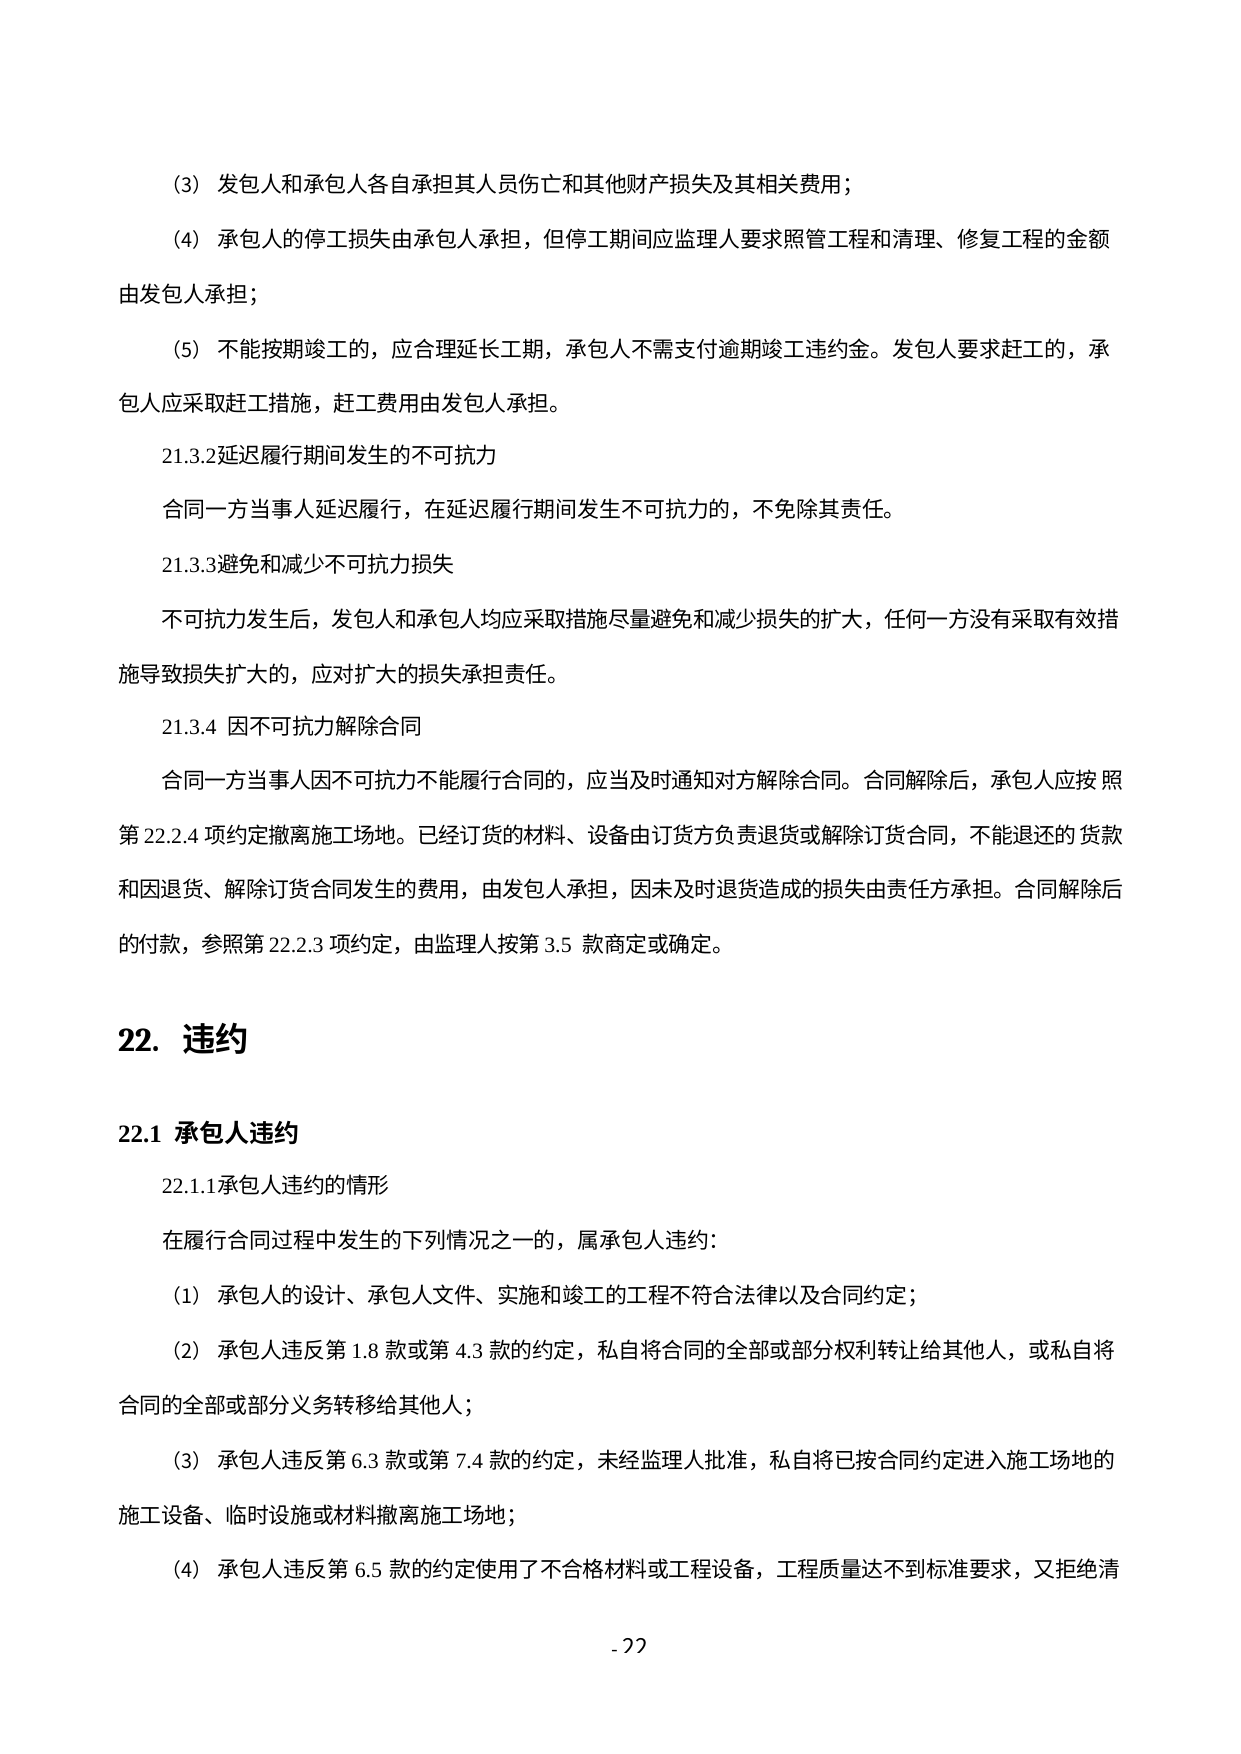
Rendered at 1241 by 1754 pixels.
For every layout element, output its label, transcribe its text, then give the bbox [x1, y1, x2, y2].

text 不可抗力发生后，发包人和承包人均应采取措施尽量避免和减少损失的扩大，任何一方没有采取有效措施导致损失扩大的，应对扩大的损失承担责任。 [118, 602, 1123, 689]
list 发包人和承包人各自承担其人员伤亡和其他财产损失及其相关费用； [162, 167, 1167, 199]
list 承包人违反第 1.8 款或第 4.3 款的约定，私自将合同的全部或部分权利转让给其他人，或私自将合同的全部或部分义务转移给其他人； [118, 1333, 1123, 1420]
list 承包人的设计、承包人文件、实施和竣工的工程不符合法律以及合同约定； [162, 1278, 1167, 1310]
list 承包人违反第 6.3 款或第 7.4 款的约定，未经监理人批准，私自将已按合同约定进入施工场地的施工设备、临时设施或材料撤离施工场地； [118, 1443, 1123, 1529]
text 合同一方当事人延迟履行，在延迟履行期间发生不可抗力的，不免除其责任。 [162, 492, 1167, 524]
list 承包人的停工损失由承包人承担，但停工期间应监理人要求照管工程和清理、修复工程的金额由发包人承担； [118, 222, 1122, 308]
list 承包人违约的情形 [162, 1168, 1167, 1200]
list 不能按期竣工的，应合理延长工期，承包人不需支付逾期竣工违约金。发包人要求赶工的，承包人应采取赶工措施，赶工费用由发包人承担。 [118, 332, 1122, 418]
list 因不可抗力解除合同 [162, 712, 1167, 740]
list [118, 1552, 1123, 1584]
list 违约 [118, 1013, 1167, 1061]
list 延迟履行期间发生的不可抗力 [162, 441, 1167, 469]
list 避免和减少不可抗力损失 [162, 547, 1167, 579]
text 在履行合同过程中发生的下列情况之一的，属承包人违约： [162, 1223, 1167, 1255]
text 合同一方当事人因不可抗力不能履行合同的，应当及时通知对方解除合同。合同解除后，承包人应按照第 22.2.4 项约定撤离施工场地。已经订货的材料、设备由订货方负责退货或解除订货合同，不能退还的货款和因退货、解除订货合同发生的费用，由发包人承担，因未及时退货造成的损失由责任方承担。合同解除后的付款，参照第 22.2.3 项约定，由监理人按第 3.5 款商定或确定。 [118, 763, 1123, 959]
list 承包人违约 [118, 1113, 1167, 1150]
